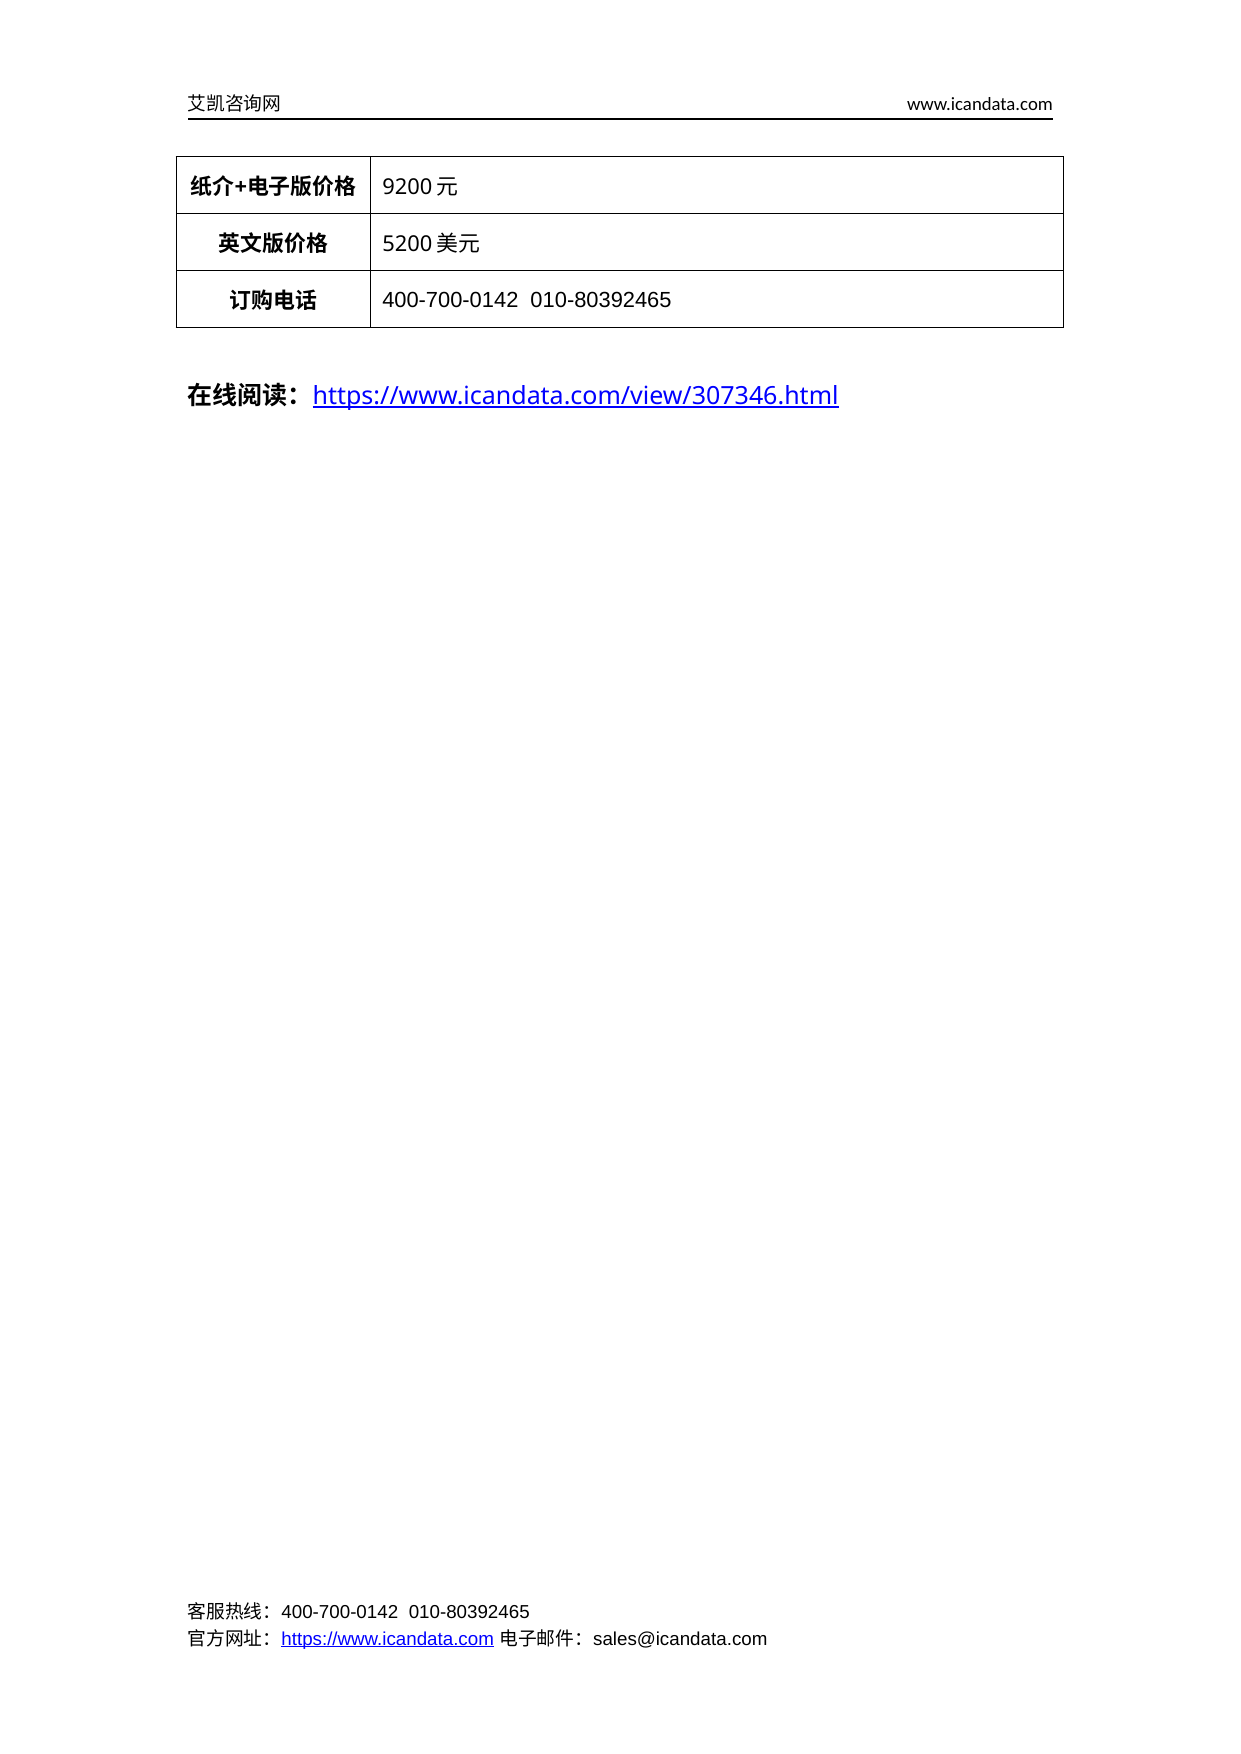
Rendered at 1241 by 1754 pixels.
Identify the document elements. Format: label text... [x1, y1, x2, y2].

table_cell 9200元 [371, 157, 1063, 213]
text 在线阅读：https://www.icandata.com/view/307346.html [187, 361, 1053, 426]
table_cell 400-700-0142 010-80392465 [371, 271, 1063, 327]
table_cell 订购电话 [177, 271, 370, 327]
table_cell 英文版价格 [177, 214, 370, 270]
table_cell 5200美元 [371, 214, 1063, 270]
table_cell 纸介+电子版价格 [177, 157, 370, 213]
